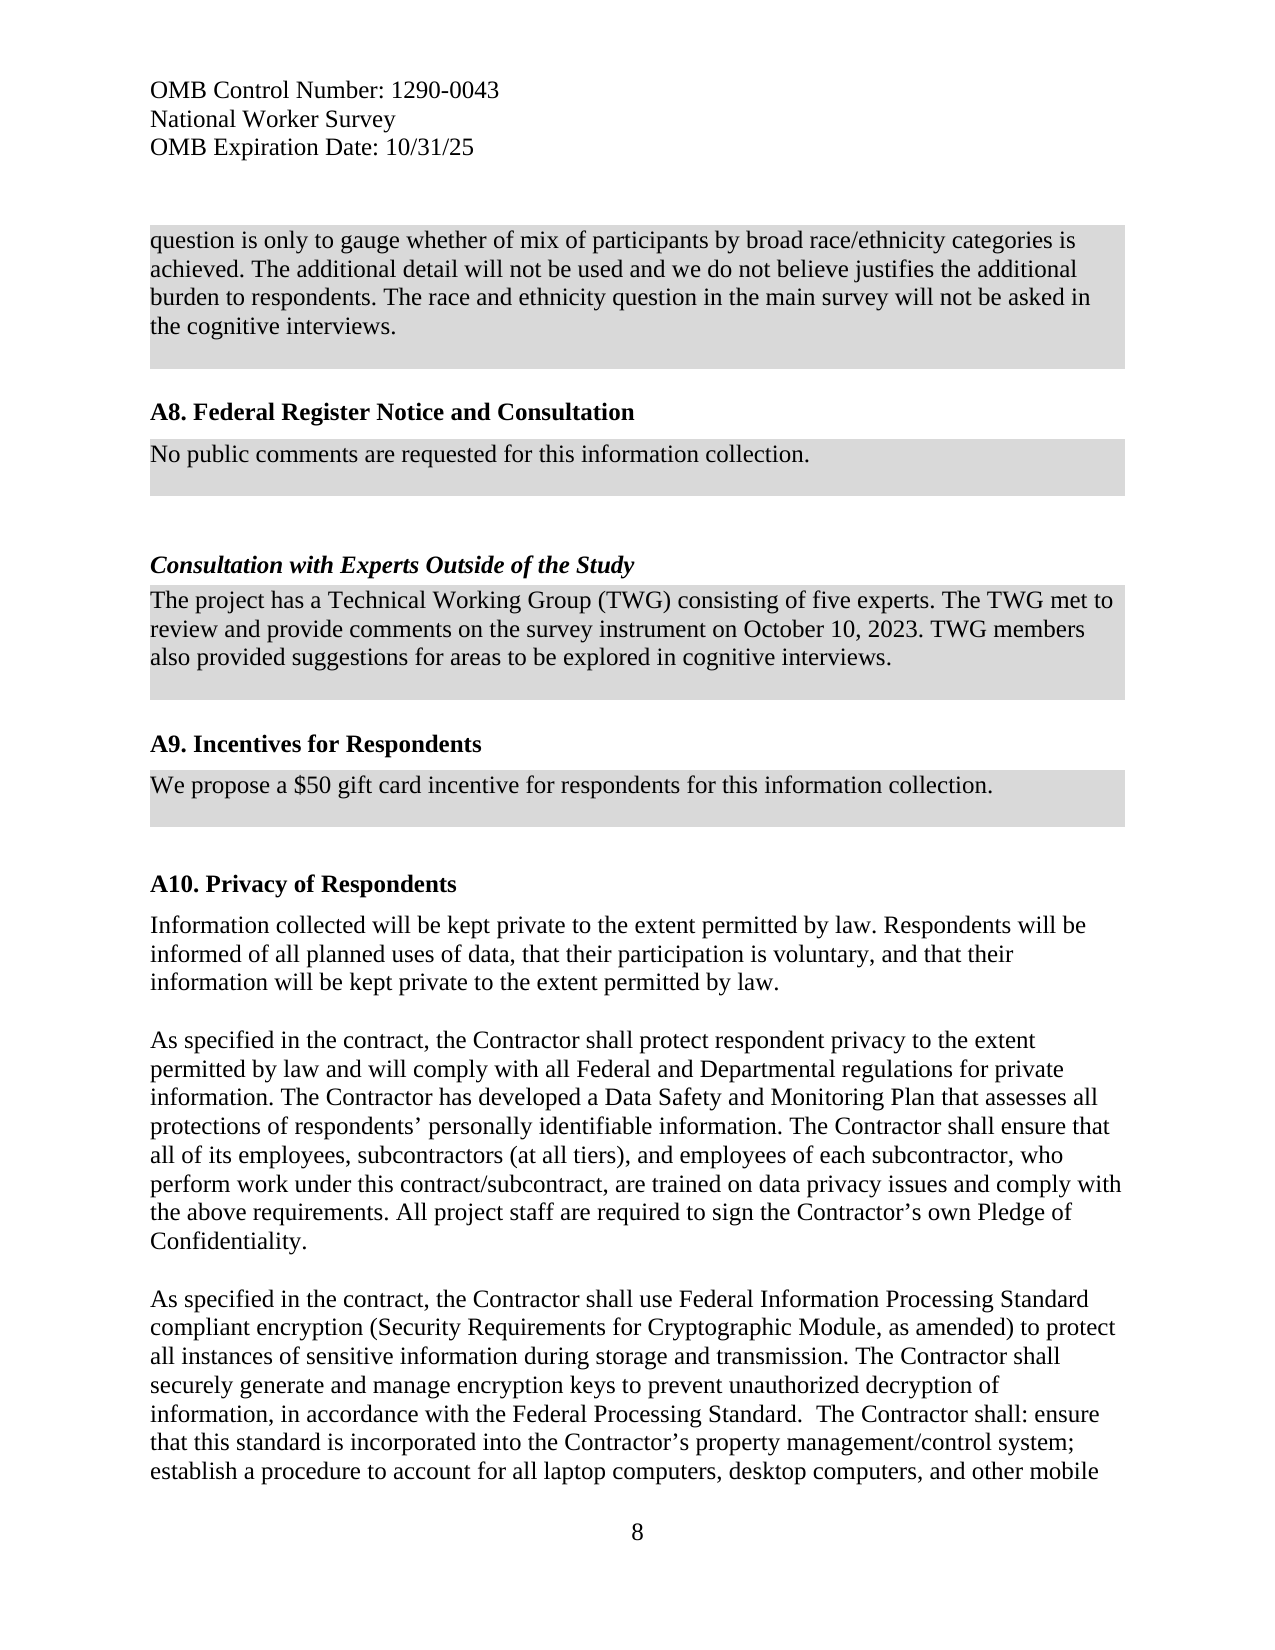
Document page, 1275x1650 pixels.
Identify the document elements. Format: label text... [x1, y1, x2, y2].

text As specified in the contract, the Contractor shall protect respondent privacy to the extent permitted by law and will comply with all Federal and Departmental regulations for private information. The Contractor has developed a Data Safety and Monitoring Plan that assesses all protections of respondents’ personally identifiable information. The Contractor shall ensure that all of its employees, subcontractors (at all tiers), and employees of each subcontractor, who perform work under this contract/subcontract, are trained on data privacy issues and comply with the above requirements. All project staff are required to sign the Contractor’s own Pledge of Confidentiality. [150, 1025, 1125, 1255]
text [150, 225, 1125, 340]
text A10. Privacy of Respondents [150, 869, 1125, 897]
text A8. Federal Register Notice and Consultation [150, 397, 1125, 426]
text The project has a Technical Working Group (TWG) consisting of five experts. The TWG met to review and provide comments on the survey instrument on October 10, 2023. TWG members also provided suggestions for areas to be explored in cognitive interviews. [150, 585, 1125, 671]
text No public comments are requested for this information collection. [150, 439, 1125, 467]
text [150, 1284, 1125, 1485]
text A9. Incentives for Respondents [150, 729, 1125, 757]
subtitle Consultation with Experts Outside of the Study [150, 550, 1125, 579]
text We propose a $50 gift card incentive for respondents for this information collection. [150, 770, 1125, 799]
text Information collected will be kept private to the extent permitted by law. Respondents will be informed of all planned uses of data, that their participation is voluntary, and that their information will be kept private to the extent permitted by law. [150, 910, 1125, 996]
